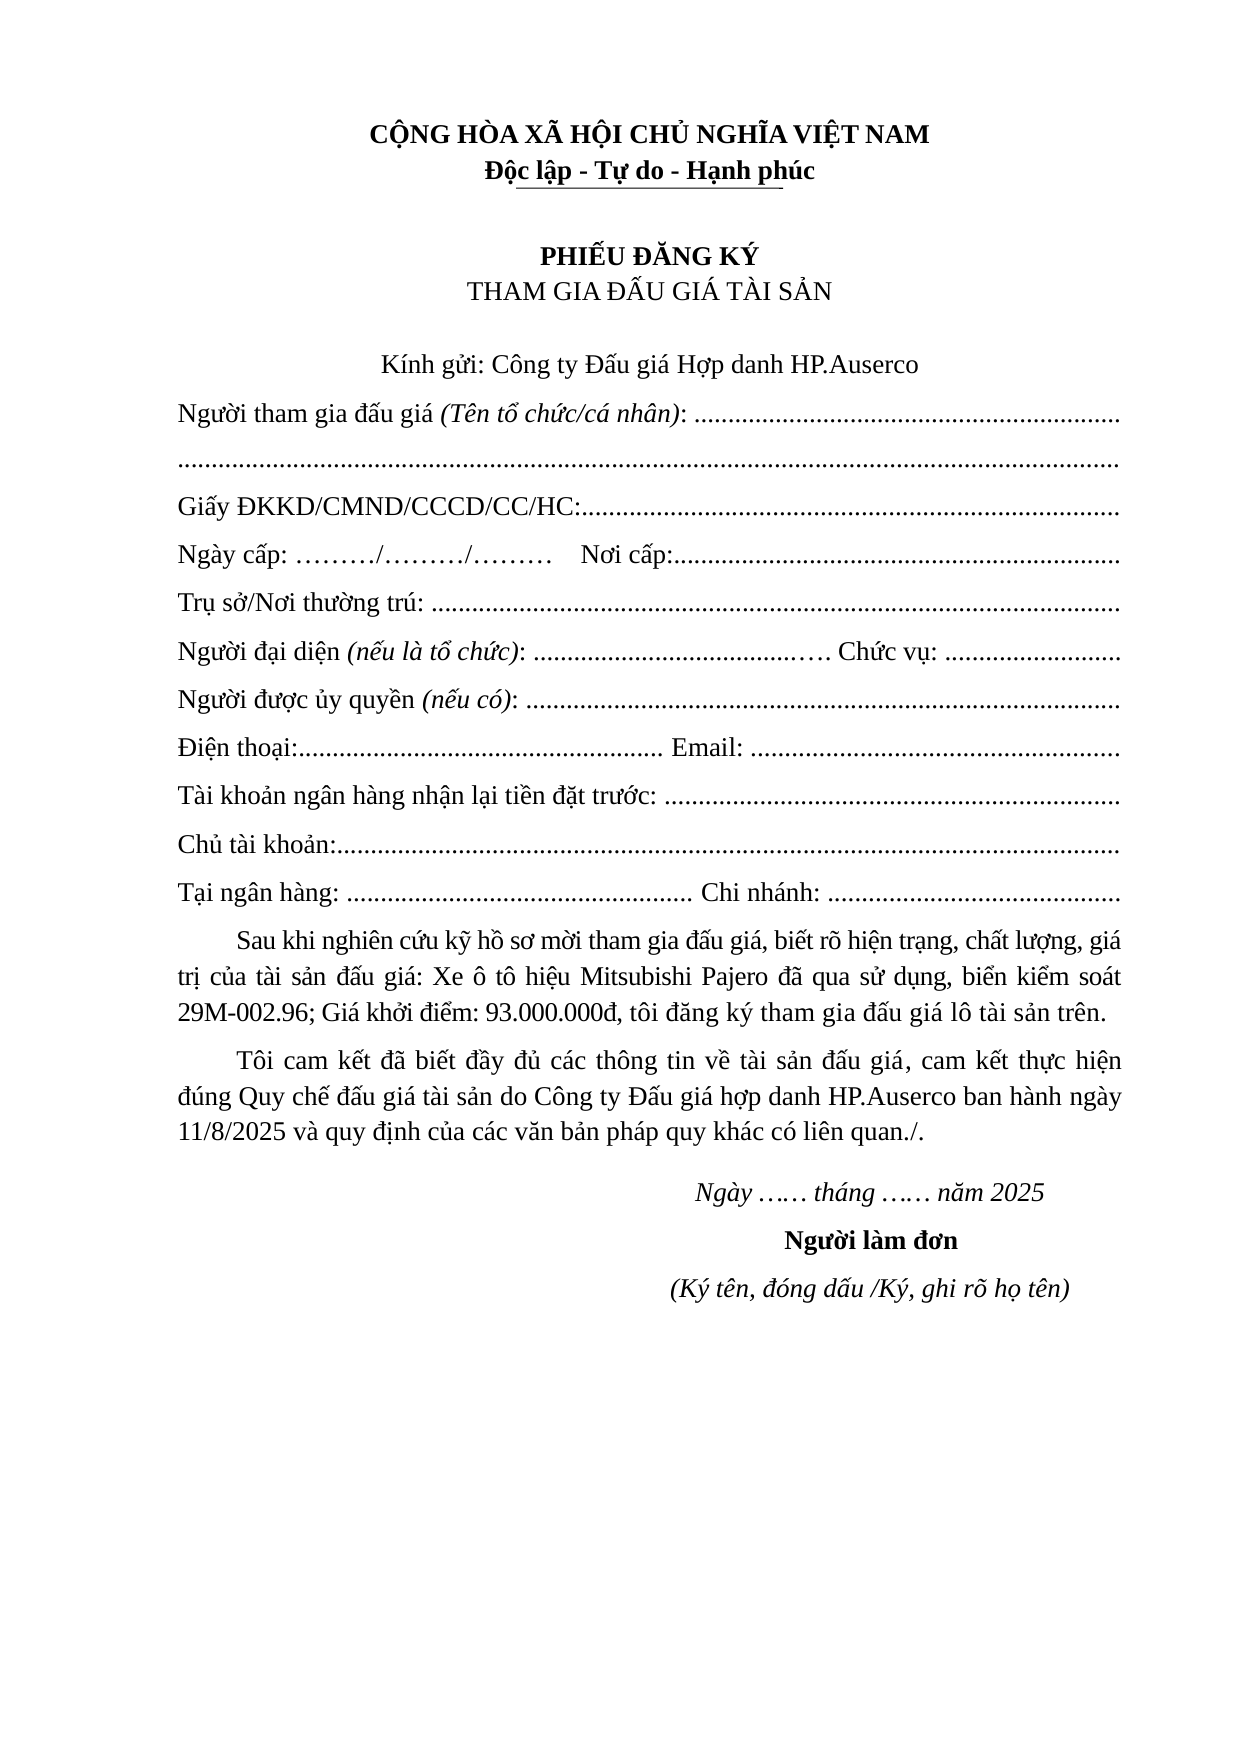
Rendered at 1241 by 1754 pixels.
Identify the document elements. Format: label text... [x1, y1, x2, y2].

text THAM GIA ĐẤU GIÁ TÀI SẢN [177, 275, 1122, 306]
text Sau khi nghiên cứu kỹ hồ sơ mời tham gia đấu giá, biết rõ hiện trạng, chất lượng, giá trị của tài sản đấu giá: Xe ô tô hiệu Mitsubishi Pajero đã qua sử dụng, biển kiểm soát 29M-002.96; Giá khởi điểm: 93.000.000đ, tôi đăng ký tham gia đấu giá lô tài sản trên. [177, 924, 1122, 1027]
text Người tham gia đấu giá (Tên tổ chức/cá nhân): [177, 397, 1122, 428]
text Tôi cam kết đã biết đầy đủ các thông tin về tài sản đấu giá, cam kết thực hiện đúng Quy chế đấu giá tài sản do Công ty Đấu giá hợp danh HP.Auserco ban hành ngày 11/8/2025 và quy định của các văn bản pháp quy khác có liên quan./. [177, 1044, 1122, 1146]
text (Ký tên, đóng dấu /Ký, ghi rõ họ tên) [620, 1272, 1122, 1304]
text Kính gửi: Công ty Đấu giá Hợp danh HP.Auserco [177, 348, 1122, 380]
text Tài khoản ngân hàng nhận lại tiền đặt trước: [177, 779, 1122, 811]
text CỘNG HÒA XÃ HỘI CHỦ NGHĨA VIỆT NAM [177, 118, 1122, 149]
text Tại ngân hàng: Chi nhánh: [177, 876, 1122, 907]
text Ngày …… tháng …… năm 2025 [620, 1176, 1122, 1207]
text Ngày cấp: ………/………/……… Nơi cấp: [177, 538, 1122, 569]
text PHIẾU ĐĂNG KÝ [177, 239, 1122, 271]
text Giấy ĐKKD/CMND/CCCD/CC/HC: [177, 490, 1122, 521]
text Người làm đơn [620, 1224, 1122, 1255]
text Người đại diện (nếu là tổ chức): …. Chức vụ: [177, 635, 1122, 666]
text Trụ sở/Nơi thường trú: [177, 587, 1122, 618]
text Điện thoại: Email: [177, 731, 1122, 762]
text Người được ủy quyền (nếu có): [177, 683, 1122, 714]
text Độc lập - Tự do - Hạnh phúc [177, 154, 1122, 185]
text Chủ tài khoản: [177, 828, 1122, 859]
